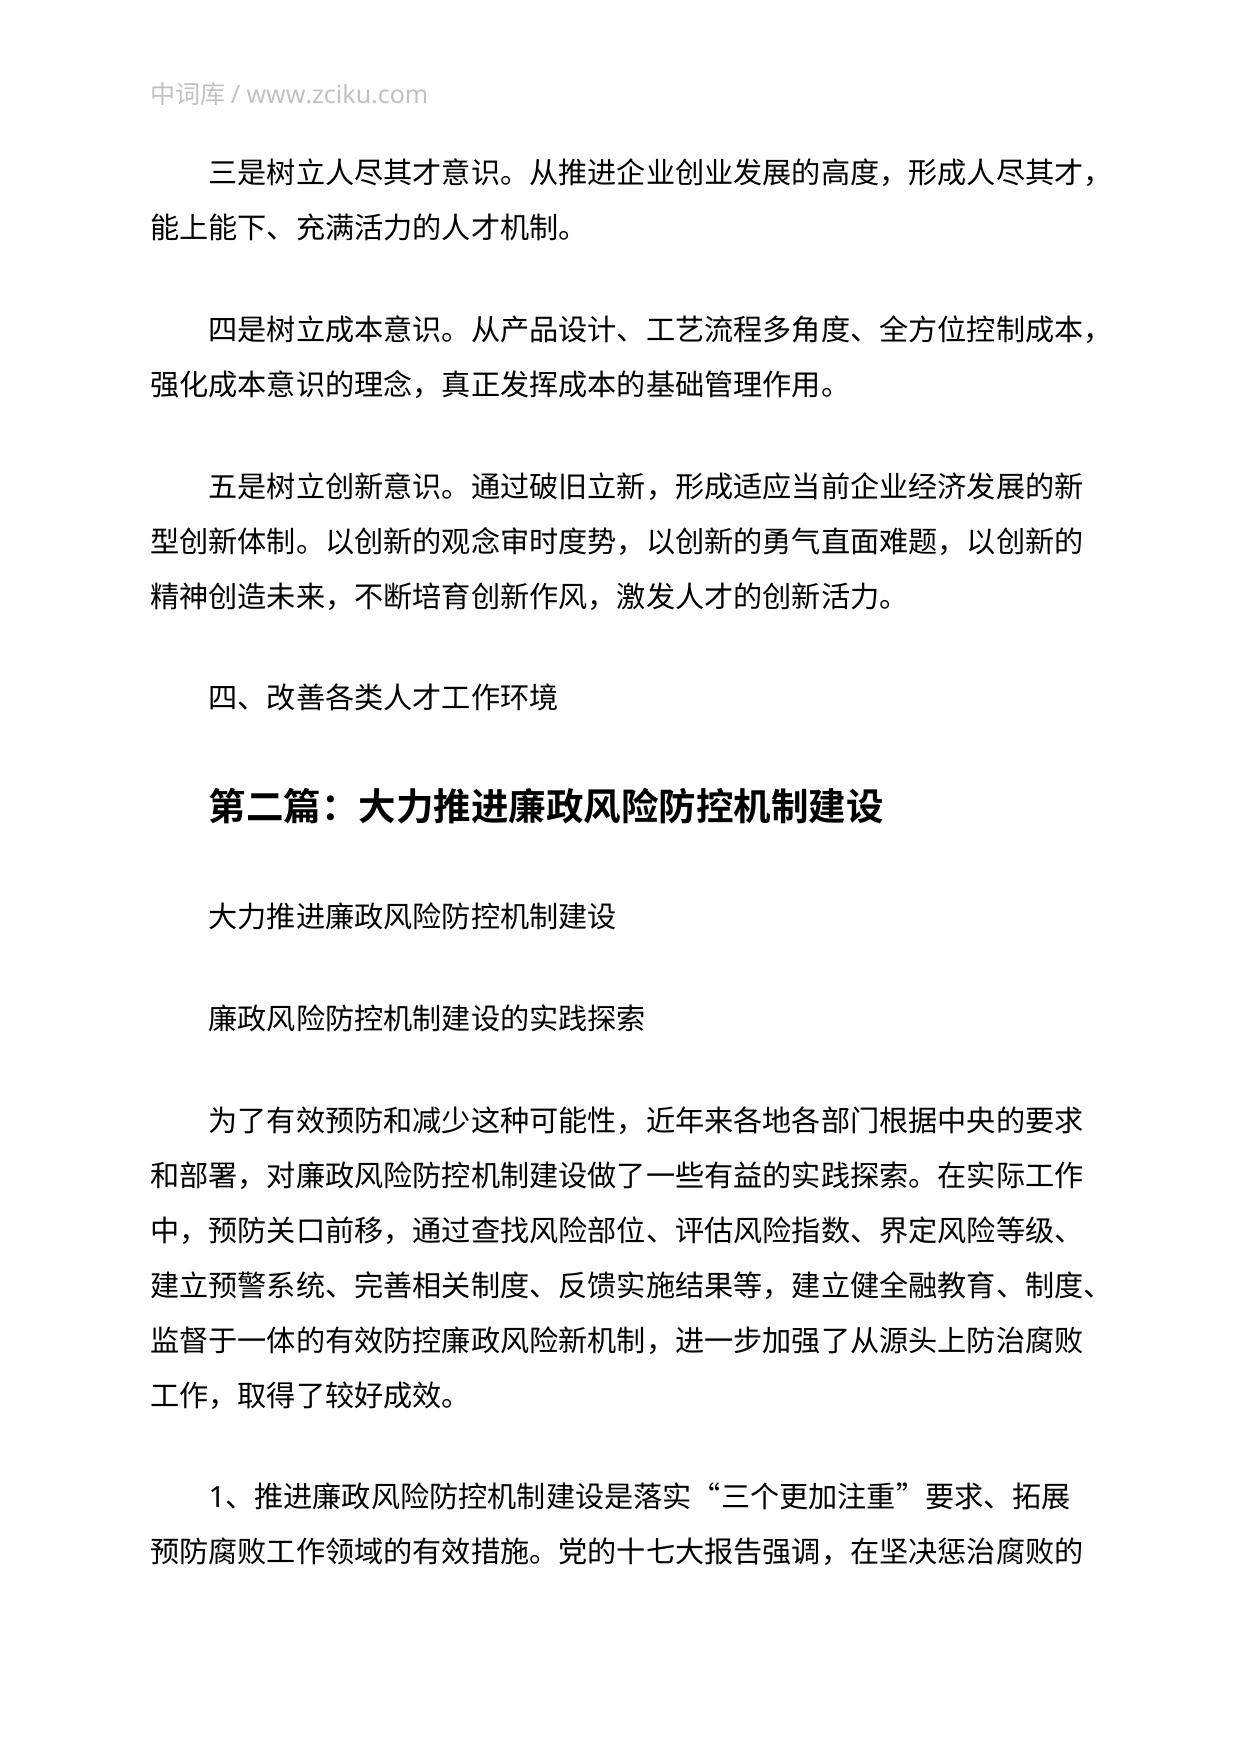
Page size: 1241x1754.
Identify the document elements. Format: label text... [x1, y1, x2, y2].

text 四是树立成本意识。从产品设计、工艺流程多角度、全方位控制成本，强化成本意识的理念，真正发挥成本的基础管理作用。 [150, 307, 1090, 404]
text 第二篇：大力推进廉政风险防控机制建设 [150, 777, 1090, 831]
text 五是树立创新意识。通过破旧立新，形成适应当前企业经济发展的新型创新体制。以创新的观念审时度势，以创新的勇气直面难题，以创新的精神创造未来，不断培育创新作风，激发人才的创新活力。 [150, 463, 1090, 615]
text 廉政风险防控机制建设的实践探索 [150, 996, 1090, 1038]
text 为了有效预防和减少这种可能性，近年来各地各部门根据中央的要求和部署，对廉政风险防控机制建设做了一些有益的实践探索。在实际工作中，预防关口前移，通过查找风险部位、评估风险指数、界定风险等级、建立预警系统、完善相关制度、反馈实施结果等，建立健全融教育、制度、监督于一体的有效防控廉政风险新机制，进一步加强了从源头上防治腐败工作，取得了较好成效。 [150, 1098, 1090, 1414]
text 大力推进廉政风险防控机制建设 [150, 894, 1090, 936]
text 四、改善各类人才工作环境 [150, 675, 1090, 717]
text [150, 1474, 1090, 1571]
text 三是树立人尽其才意识。从推进企业创业发展的高度，形成人尽其才，能上能下、充满活力的人才机制。 [150, 150, 1090, 247]
